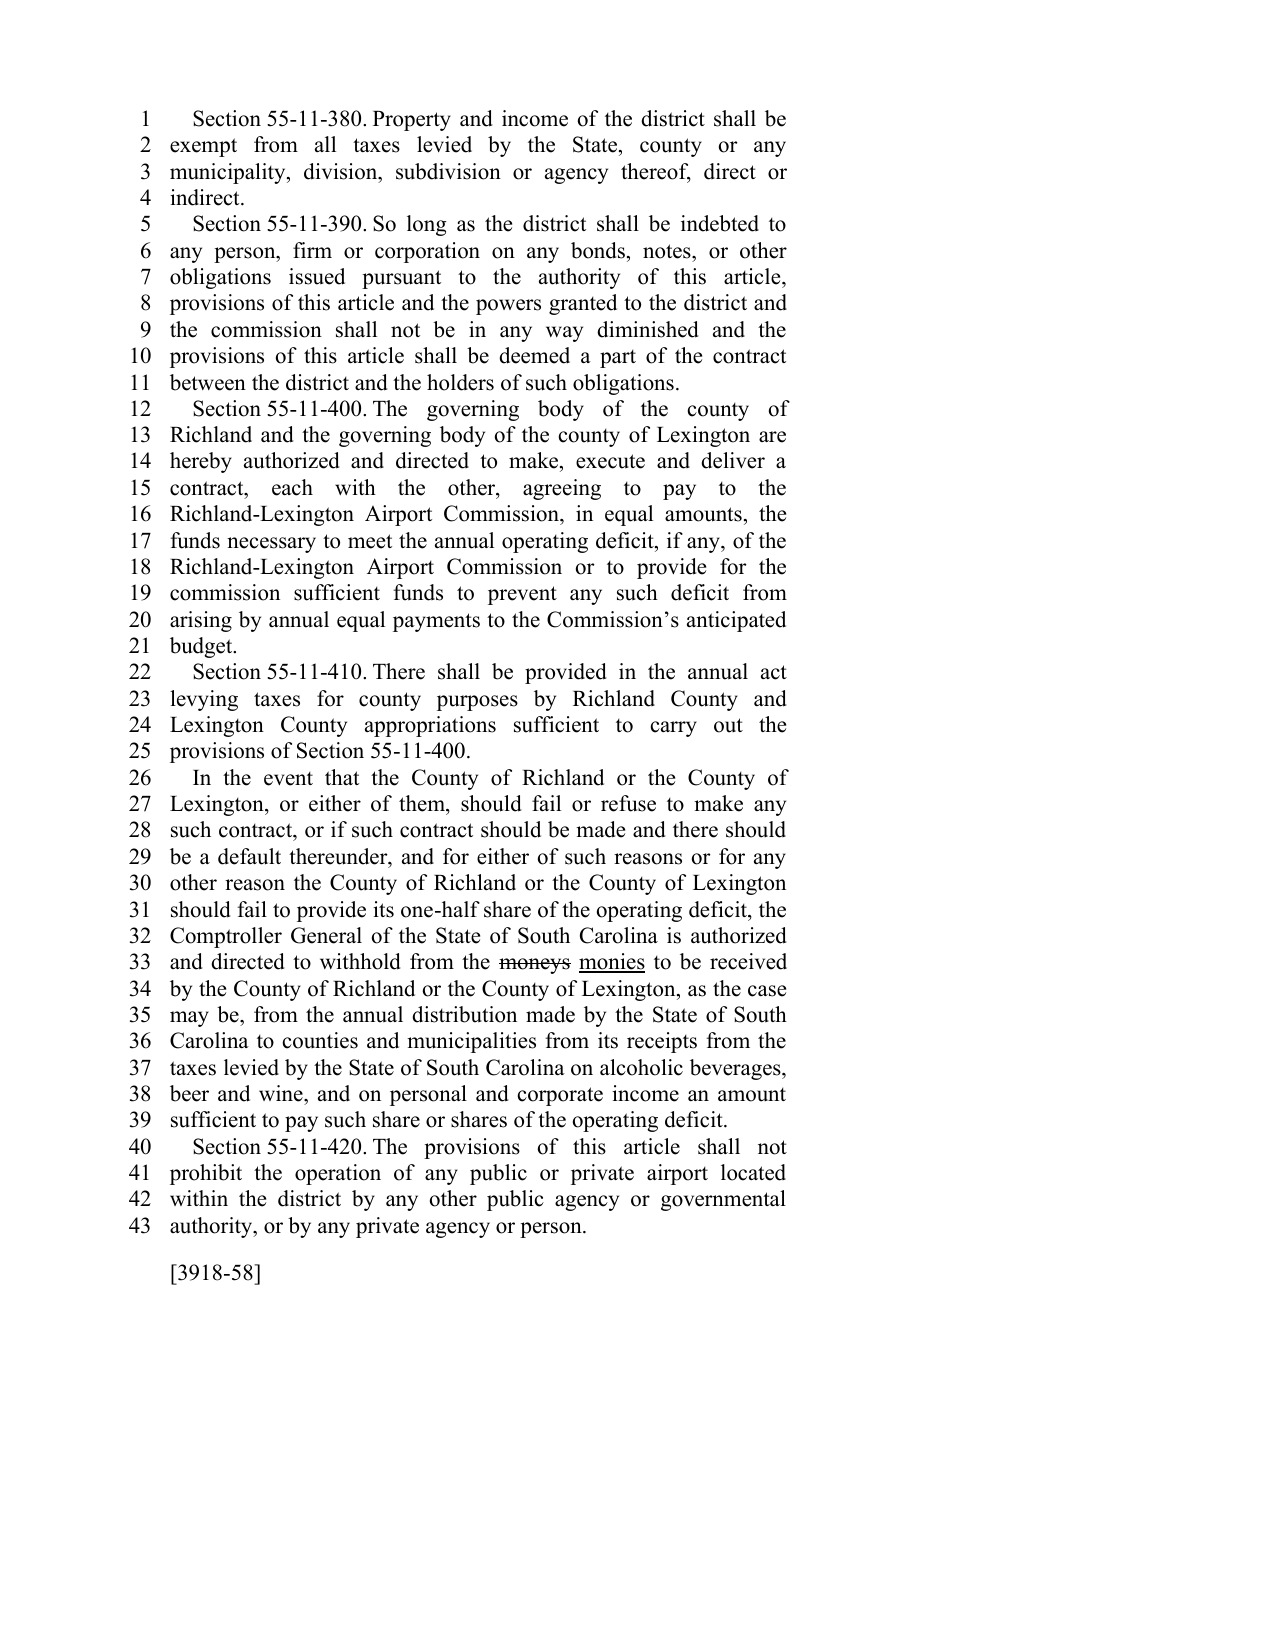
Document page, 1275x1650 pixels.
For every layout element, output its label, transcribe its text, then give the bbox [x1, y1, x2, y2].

text Section 55-11-410. There shall be provided in the annual act levying taxes for county purposes by Richland County and Lexington County appropriations sufficient to carry out the provisions of Section 55-11-400. [169, 658, 787, 764]
text Section 55-11-420. The provisions of this article shall not prohibit the operation of any public or private airport located within the district by any other public agency or governmental authority, or by any private agency or person. [169, 1133, 787, 1238]
text Section 55-11-380. Property and income of the district shall be exempt from all taxes levied by the State, county or any municipality, division, subdivision or agency thereof, direct or indirect. [169, 105, 787, 210]
text Section 55-11-400. The governing body of the county of Richland and the governing body of the county of Lexington are hereby authorized and directed to make, execute and deliver a contract, each with the other, agreeing to pay to the Richland-Lexington Airport Commission, in equal amounts, the funds necessary to meet the annual operating deficit, if any, of the Richland-Lexington Airport Commission or to provide for the commission sufficient funds to prevent any such deficit from arising by annual equal payments to the Commission’s anticipated budget. [169, 395, 787, 658]
text Section 55-11-390. So long as the district shall be indebted to any person, firm or corporation on any bonds, notes, or other obligations issued pursuant to the authority of this article, provisions of this article and the powers granted to the district and the commission shall not be in any way diminished and the provisions of this article shall be deemed a part of the contract between the district and the holders of such obligations. [169, 210, 787, 395]
text In the event that the County of Richland or the County of Lexington, or either of them, should fail or refuse to make any such contract, or if such contract should be made and there should be a default thereunder, and for either of such reasons or for any other reason the County of Richland or the County of Lexington should fail to provide its one-half share of the operating deficit, the Comptroller General of the State of South Carolina is authorized and directed to withhold from the moneys monies to be received by the County of Richland or the County of Lexington, as the case may be, from the annual distribution made by the State of South Carolina to counties and municipalities from its receipts from the taxes levied by the State of South Carolina on alcoholic beverages, beer and wine, and on personal and corporate income an amount sufficient to pay such share or shares of the operating deficit. [169, 764, 787, 1133]
